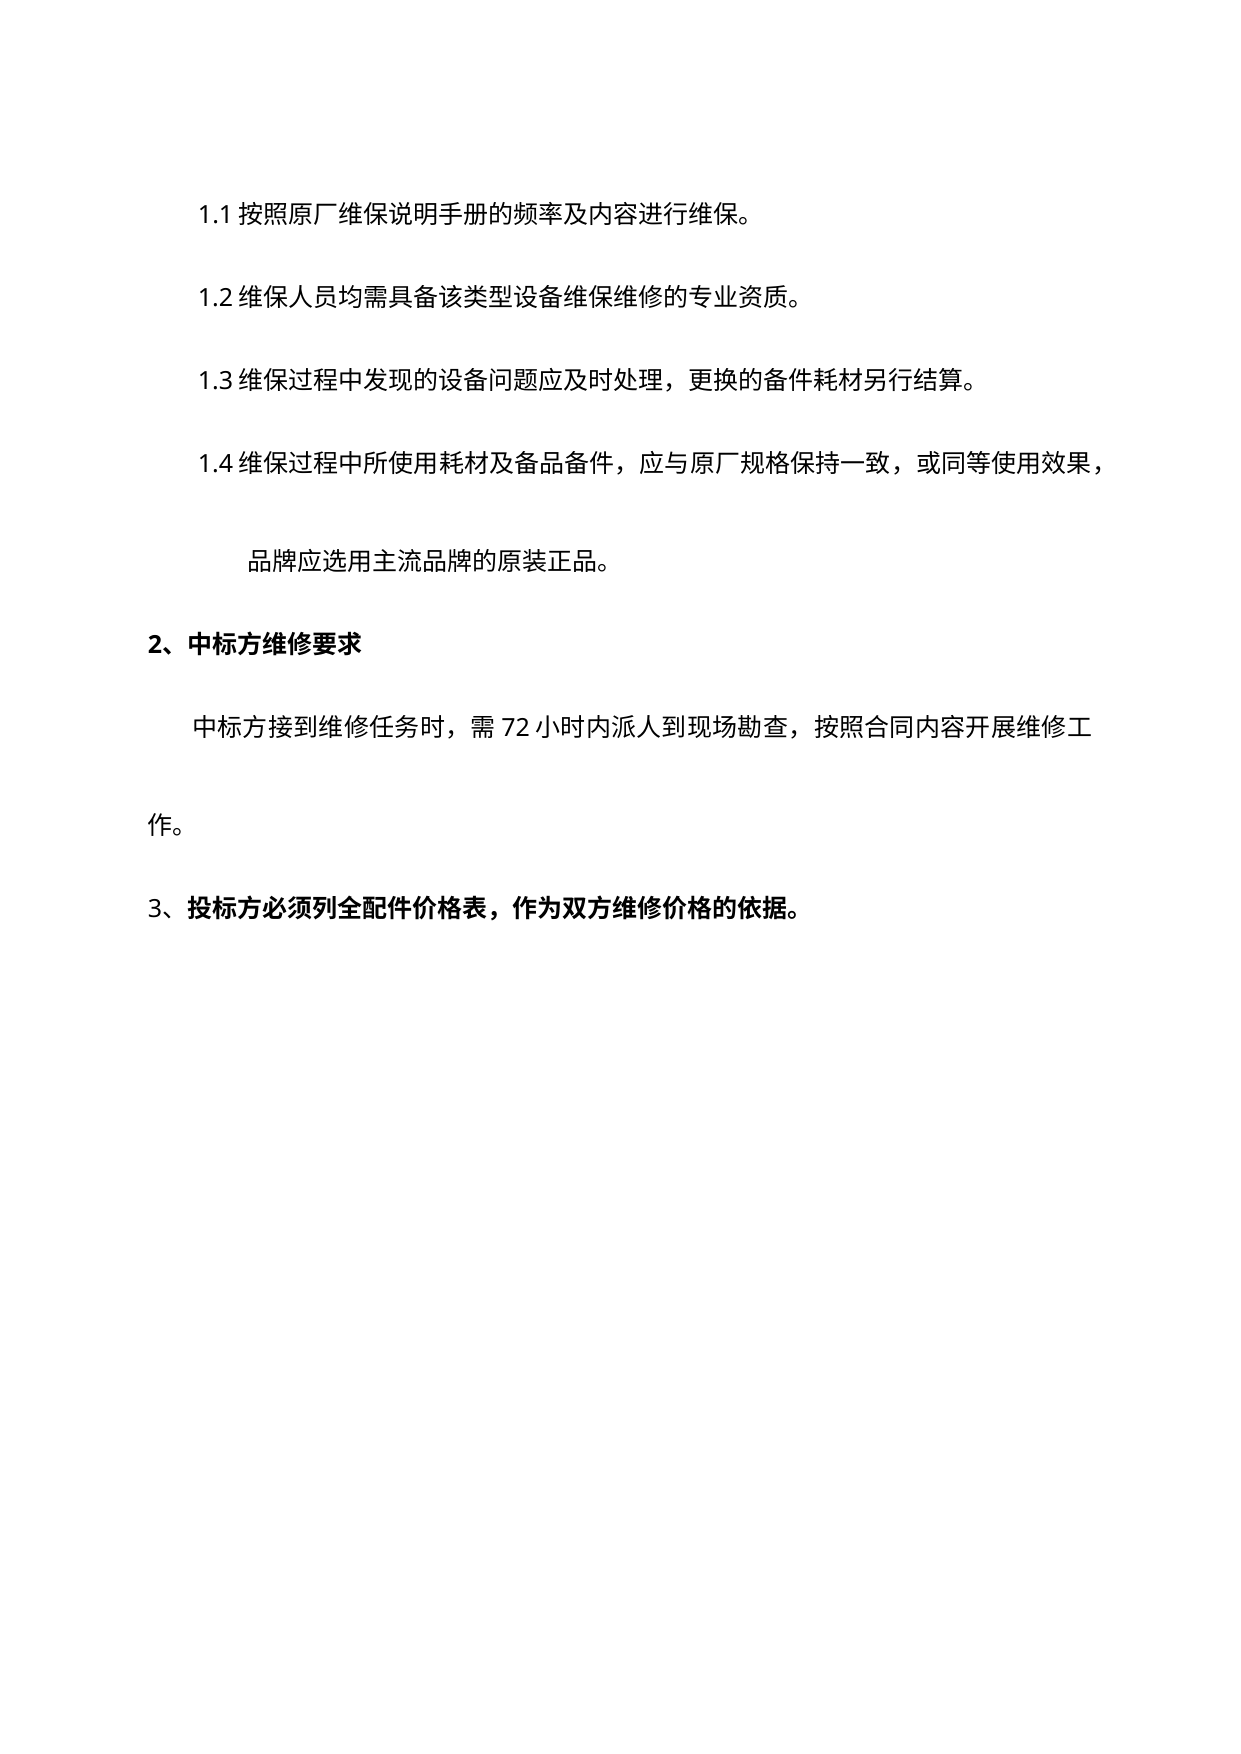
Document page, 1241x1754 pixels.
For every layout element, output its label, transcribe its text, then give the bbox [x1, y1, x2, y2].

text 1.4维保过程中所使用耗材及备品备件，应与原厂规格保持一致，或同等使用效果，品牌应选用主流品牌的原装正品。 [198, 429, 1092, 592]
text 中标方接到维修任务时，需72小时内派人到现场勘查，按照合同内容开展维修工作。 [148, 693, 1092, 856]
text 1.2维保人员均需具备该类型设备维保维修的专业资质。 [148, 263, 1092, 328]
text 3、投标方必须列全配件价格表，作为双方维修价格的依据。 [148, 874, 1092, 939]
text 2、中标方维修要求 [148, 610, 1092, 675]
text 1.1按照原厂维保说明手册的频率及内容进行维保。 [148, 180, 1092, 245]
text 1.3维保过程中发现的设备问题应及时处理，更换的备件耗材另行结算。 [148, 346, 1092, 411]
